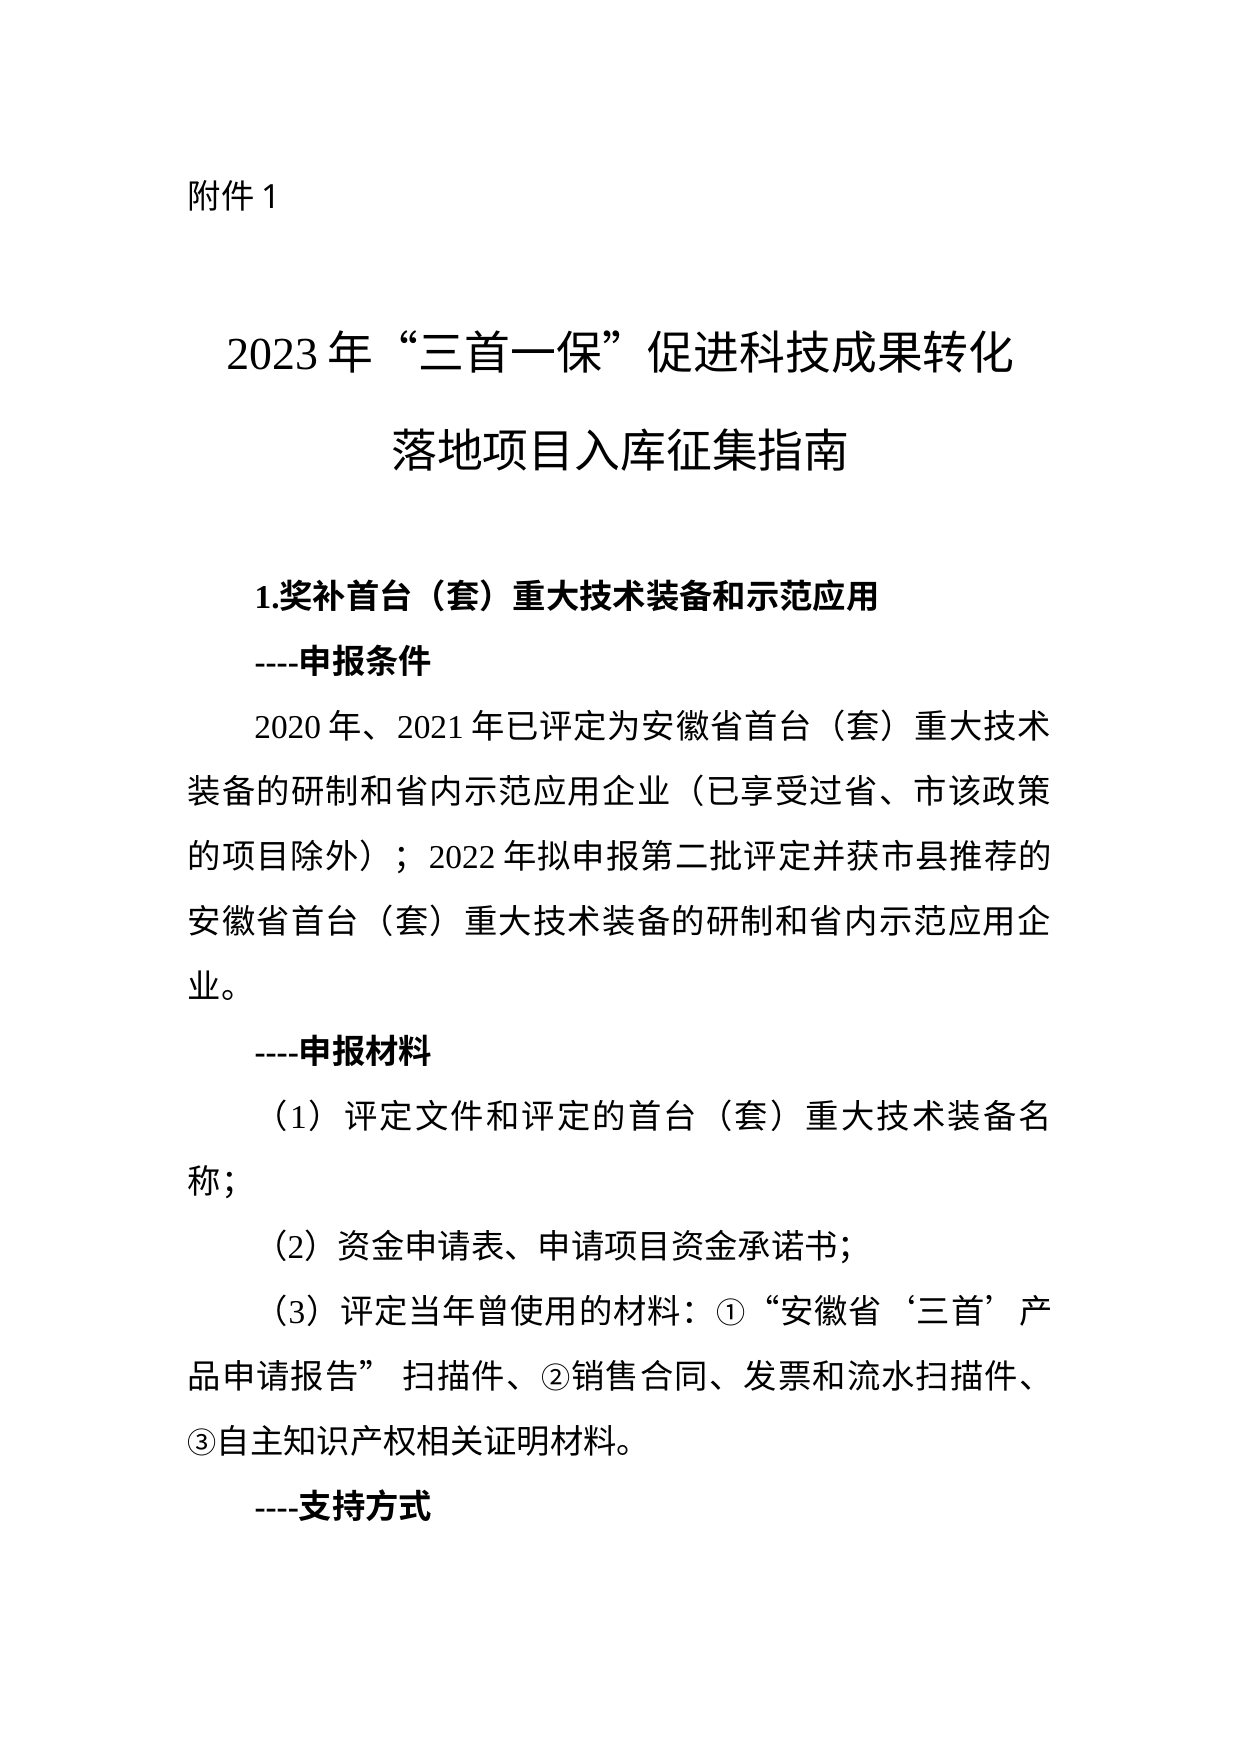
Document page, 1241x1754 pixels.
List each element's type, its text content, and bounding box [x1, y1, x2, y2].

text 2020年、2021年已评定为安徽省首台（套）重大技术装备的研制和省内示范应用企业（已享受过省、市该政策的项目除外）；2022年拟申报第二批评定并获市县推荐的安徽省首台（套）重大技术装备的研制和省内示范应用企业。 [187, 691, 1053, 1016]
text 2023年“三首一保”促进科技成果转化 [187, 301, 1053, 399]
text （1）评定文件和评定的首台（套）重大技术装备名称； [187, 1081, 1053, 1211]
text （3）评定当年曾使用的材料：①“安徽省‘三首’产品申请报告” 扫描件、②销售合同、发票和流水扫描件、③自主知识产权相关证明材料。 [187, 1276, 1053, 1471]
text ----申报条件 [187, 626, 1053, 691]
text ----支持方式 [187, 1471, 1053, 1536]
text 1.奖补首台（套）重大技术装备和示范应用 [187, 561, 1053, 626]
text 落地项目入库征集指南 [187, 399, 1053, 496]
text （2）资金申请表、申请项目资金承诺书； [187, 1211, 1053, 1276]
text 附件1 [187, 162, 1053, 227]
text ----申报材料 [187, 1016, 1053, 1081]
